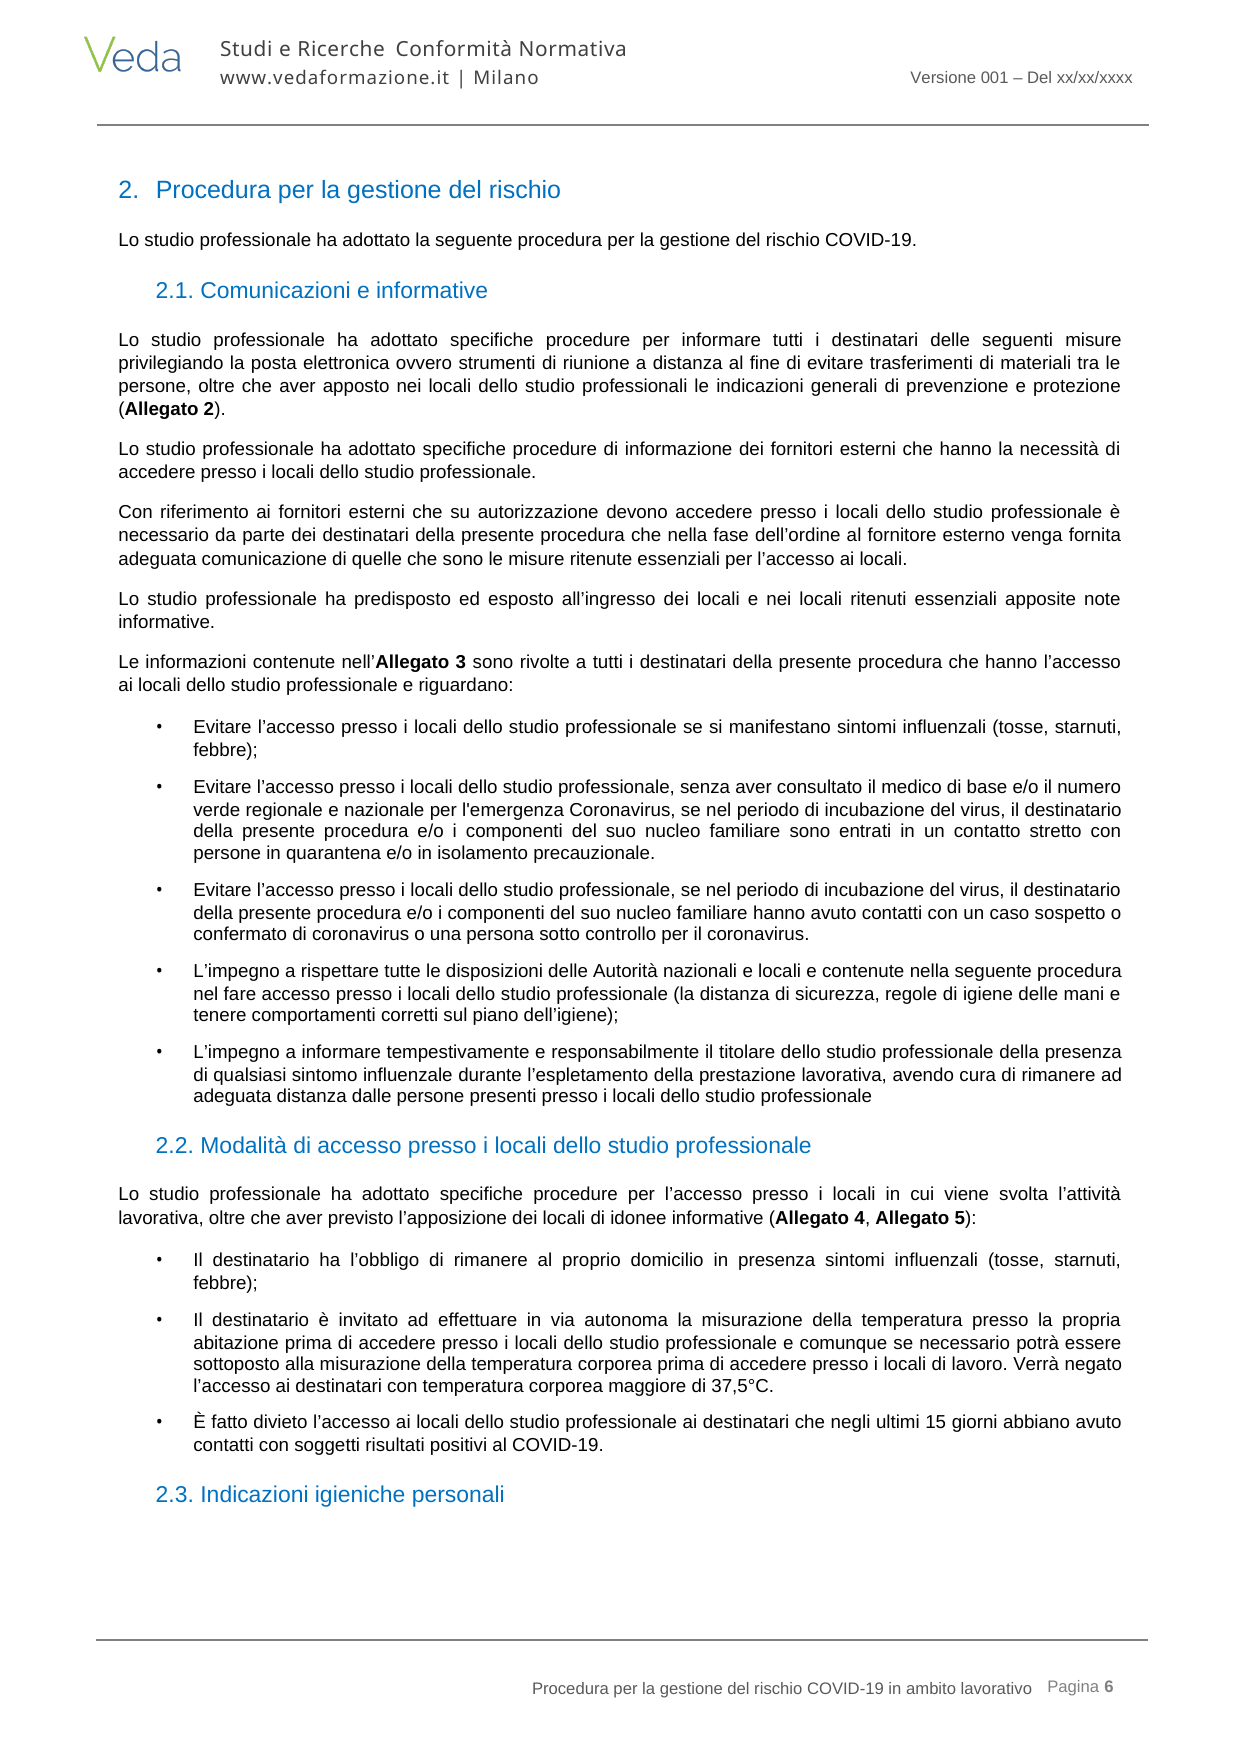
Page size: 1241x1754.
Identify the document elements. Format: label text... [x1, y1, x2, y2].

text Evitare l’accesso presso i locali dello studio professionale, se nel periodo di incubazione del virus, il destinatario della presente procedura e/o i componenti del suo nucleo familiare hanno avuto contatti con un caso sospetto o confermato di coronavirus o una persona sotto controllo per il coronavirus. [156, 876, 1122, 944]
subtitle Modalità di accesso presso i locali dello studio professionale [155, 1132, 1122, 1158]
text Lo studio professionale ha adottato la seguente procedura per la gestione del rischio COVID-19. [118, 229, 1122, 250]
text Lo studio professionale ha adottato specifiche procedure per l’accesso presso i locali in cui viene svolta l’attività lavorativa, oltre che aver previsto l’apposizione dei locali di idonee informative (Allegato 4, Allegato 5): [118, 1183, 1122, 1228]
text Evitare l’accesso presso i locali dello studio professionale se si manifestano sintomi influenzali (tosse, starnuti, febbre); [156, 714, 1122, 761]
subtitle Procedura per la gestione del rischio [118, 175, 1122, 204]
text Il destinatario ha l’obbligo di rimanere al proprio domicilio in presenza sintomi influenzali (tosse, starnuti, febbre); [156, 1246, 1122, 1293]
subtitle Indicazioni igieniche personali [155, 1481, 1122, 1507]
text Lo studio professionale ha predisposto ed esposto all’ingresso dei locali e nei locali ritenuti essenziali apposite note informative. [118, 587, 1122, 632]
subtitle Comunicazioni e informative [155, 277, 1122, 303]
text Il destinatario è invitato ad effettuare in via autonoma la misurazione della temperatura presso la propria abitazione prima di accedere presso i locali dello studio professionale e comunque se necessario potrà essere sottoposto alla misurazione della temperatura corporea prima di accedere presso i locali di lavoro. Verrà negato l’accesso ai destinatari con temperatura corporea maggiore di 37,5°C. [156, 1306, 1122, 1396]
text Le informazioni contenute nell’Allegato 3 sono rivolte a tutti i destinatari della presente procedura che hanno l’accesso ai locali dello studio professionale e riguardano: [118, 651, 1122, 695]
picture [67, 30, 215, 89]
text Lo studio professionale ha adottato specifiche procedure per informare tutti i destinatari delle seguenti misure privilegiando la posta elettronica ovvero strumenti di riunione a distanza al fine di evitare trasferimenti di materiali tra le persone, oltre che aver apposto nei locali dello studio professionali le indicazioni generali di prevenzione e protezione (Allegato 2). [118, 328, 1122, 419]
text Lo studio professionale ha adottato specifiche procedure di informazione dei fornitori esterni che hanno la necessità di accedere presso i locali dello studio professionale. [118, 438, 1122, 483]
text L’impegno a informare tempestivamente e responsabilmente il titolare dello studio professionale della presenza di qualsiasi sintomo influenzale durante l’espletamento della prestazione lavorativa, avendo cura di rimanere ad adeguata distanza dalle persone presenti presso i locali dello studio professionale [156, 1038, 1122, 1107]
text L’impegno a rispettare tutte le disposizioni delle Autorità nazionali e locali e contenute nella seguente procedura nel fare accesso presso i locali dello studio professionale (la distanza di sicurezza, regole di igiene delle mani e tenere comportamenti corretti sul piano dell’igiene); [156, 957, 1122, 1026]
text È fatto divieto l’accesso ai locali dello studio professionale ai destinatari che negli ultimi 15 giorni abbiano avuto contatti con soggetti risultati positivi al COVID-19. [156, 1409, 1122, 1456]
text Con riferimento ai fornitori esterni che su autorizzazione devono accedere presso i locali dello studio professionale è necessario da parte dei destinatari della presente procedura che nella fase dell’ordine al fornitore esterno venga fornita adeguata comunicazione di quelle che sono le misure ritenute essenziali per l’accesso ai locali. [118, 501, 1122, 569]
text Evitare l’accesso presso i locali dello studio professionale, senza aver consultato il medico di base e/o il numero verde regionale e nazionale per l'emergenza Coronavirus, se nel periodo di incubazione del virus, il destinatario della presente procedura e/o i componenti del suo nucleo familiare sono entrati in un contatto stretto con persone in quarantena e/o in isolamento precauzionale. [156, 773, 1122, 863]
